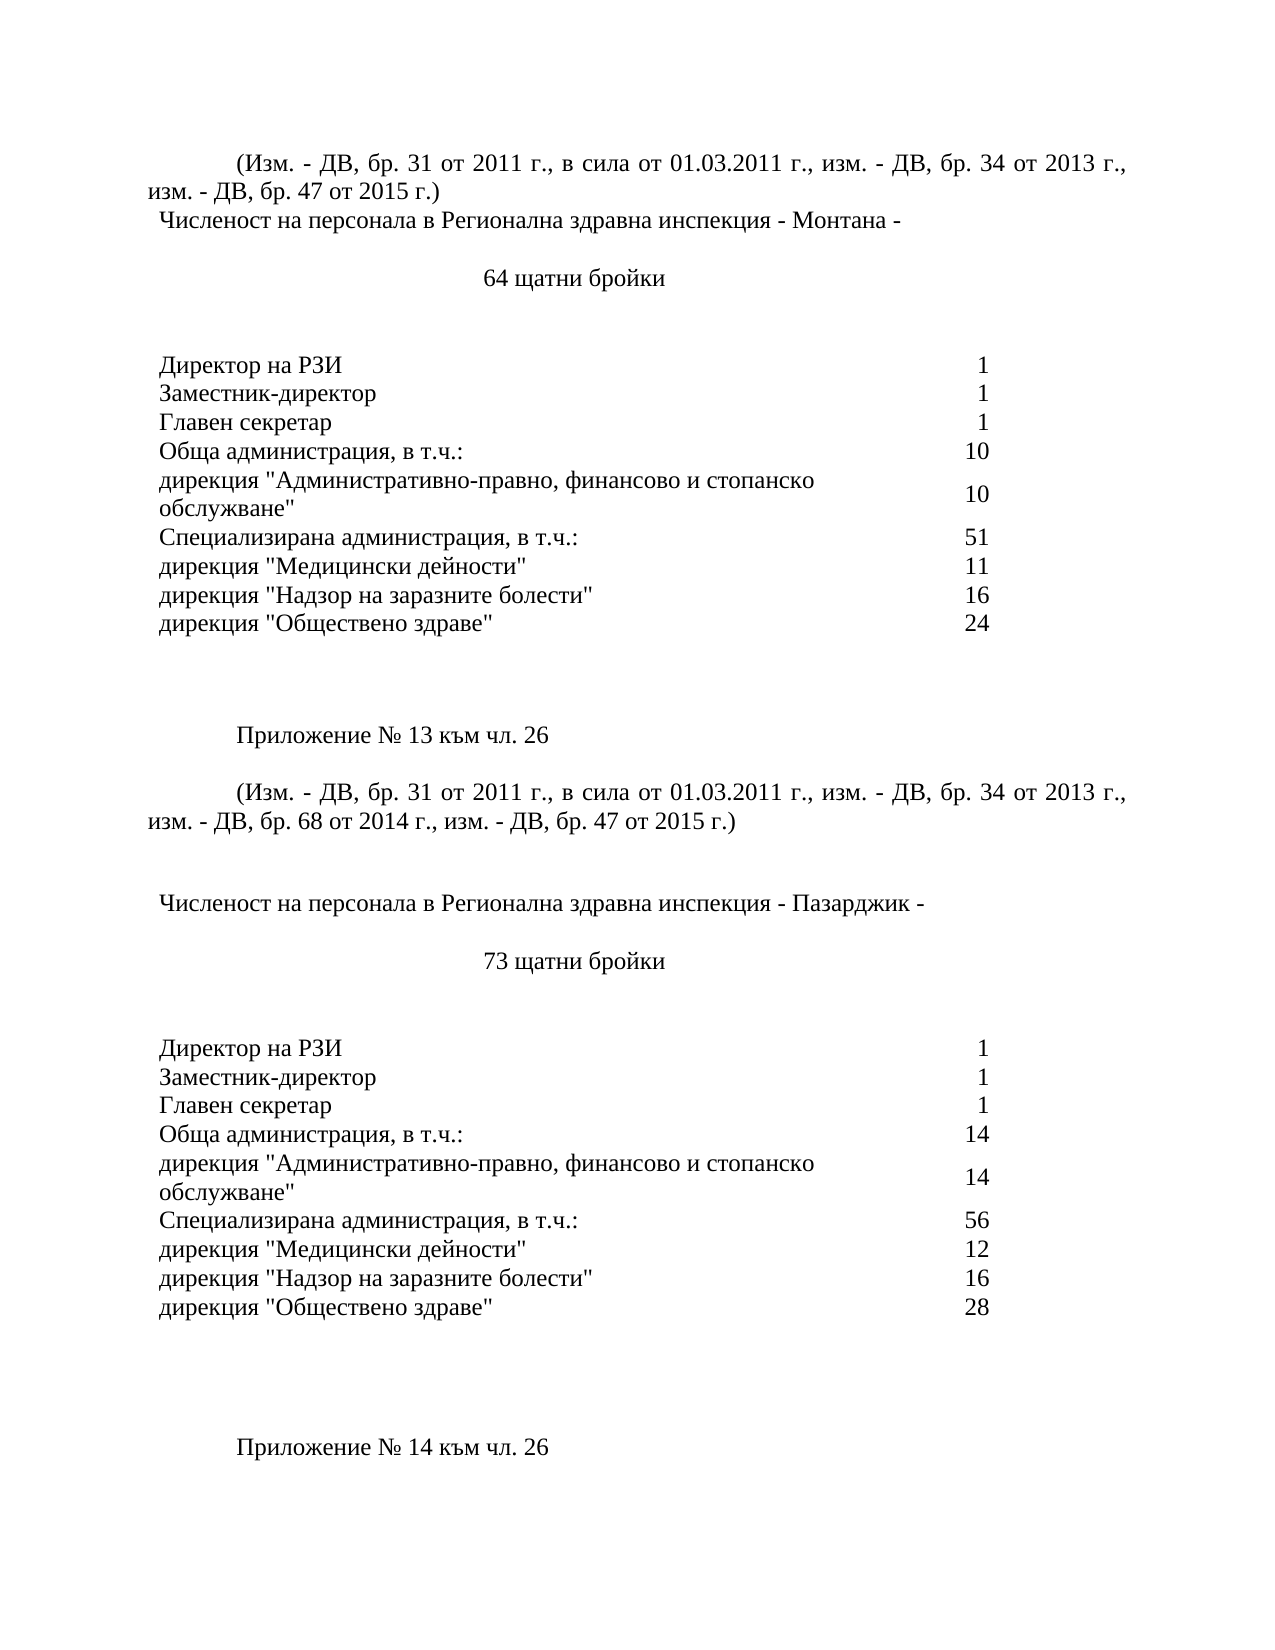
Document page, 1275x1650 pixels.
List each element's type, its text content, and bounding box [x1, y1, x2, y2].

table_cell дирекция "Медицински дейности" [148, 1234, 838, 1263]
table_header Численост на персонала в Регионална здравна инспекция - Пазарджик - 73 щатни бройки [148, 889, 1001, 1033]
table_cell 12 [838, 1234, 1001, 1263]
table_cell дирекция "Обществено здраве" [148, 609, 838, 637]
table_cell Главен секретар [148, 407, 838, 436]
table_cell дирекция "Медицински дейности" [148, 551, 838, 580]
table_cell 14 [838, 1119, 1001, 1148]
text Приложение № 14 към чл. 26 [148, 1432, 1127, 1461]
table_cell 1 [838, 1091, 1001, 1119]
table_cell 16 [838, 580, 1001, 608]
table_cell Заместник-директор [148, 379, 838, 407]
table_cell 1 [838, 379, 1001, 407]
table_cell 14 [838, 1148, 1001, 1206]
table_cell дирекция "Административно-правно, финансово и стопанско обслужване" [148, 465, 838, 522]
table_cell дирекция "Административно-правно, финансово и стопанско обслужване" [148, 1148, 838, 1206]
text Приложение № 13 към чл. 26 [148, 720, 1127, 748]
table_cell Директор на РЗИ [148, 1033, 838, 1062]
table_cell 1 [838, 407, 1001, 436]
table_cell Обща администрация, в т.ч.: [148, 436, 838, 465]
text (Изм. - ДВ, бр. 31 от 2011 г., в сила от 01.03.2011 г., изм. - ДВ, бр. 34 от 2013 г., изм. - ДВ, бр. 47 от 2015 г.) [148, 148, 1127, 205]
table_cell 10 [838, 465, 1001, 522]
table_cell дирекция "Надзор на заразните болести" [148, 580, 838, 608]
table_cell 11 [838, 551, 1001, 580]
table_cell 56 [838, 1206, 1001, 1234]
table_cell 16 [838, 1263, 1001, 1292]
table_cell 51 [838, 522, 1001, 551]
table_cell Специализирана администрация, в т.ч.: [148, 522, 838, 551]
table_cell Директор на РЗИ [148, 350, 838, 378]
table_cell 1 [838, 1062, 1001, 1091]
table_cell Главен секретар [148, 1091, 838, 1119]
table_cell дирекция "Обществено здраве" [148, 1292, 838, 1321]
table_cell 10 [838, 436, 1001, 465]
table_cell Заместник-директор [148, 1062, 838, 1091]
table_cell 1 [838, 1033, 1001, 1062]
table_cell 24 [838, 609, 1001, 637]
table_cell Специализирана администрация, в т.ч.: [148, 1206, 838, 1234]
table_cell 28 [838, 1292, 1001, 1321]
table_cell Обща администрация, в т.ч.: [148, 1119, 838, 1148]
table_cell дирекция "Надзор на заразните болести" [148, 1263, 838, 1292]
table_header Численост на персонала в Регионална здравна инспекция - Монтана - 64 щатни бройки [148, 205, 1001, 350]
table_cell 1 [838, 350, 1001, 378]
text (Изм. - ДВ, бр. 31 от 2011 г., в сила от 01.03.2011 г., изм. - ДВ, бр. 34 от 2013 г., изм. - ДВ, бр. 68 от 2014 г., изм. - ДВ, бр. 47 от 2015 г.) [148, 777, 1127, 835]
